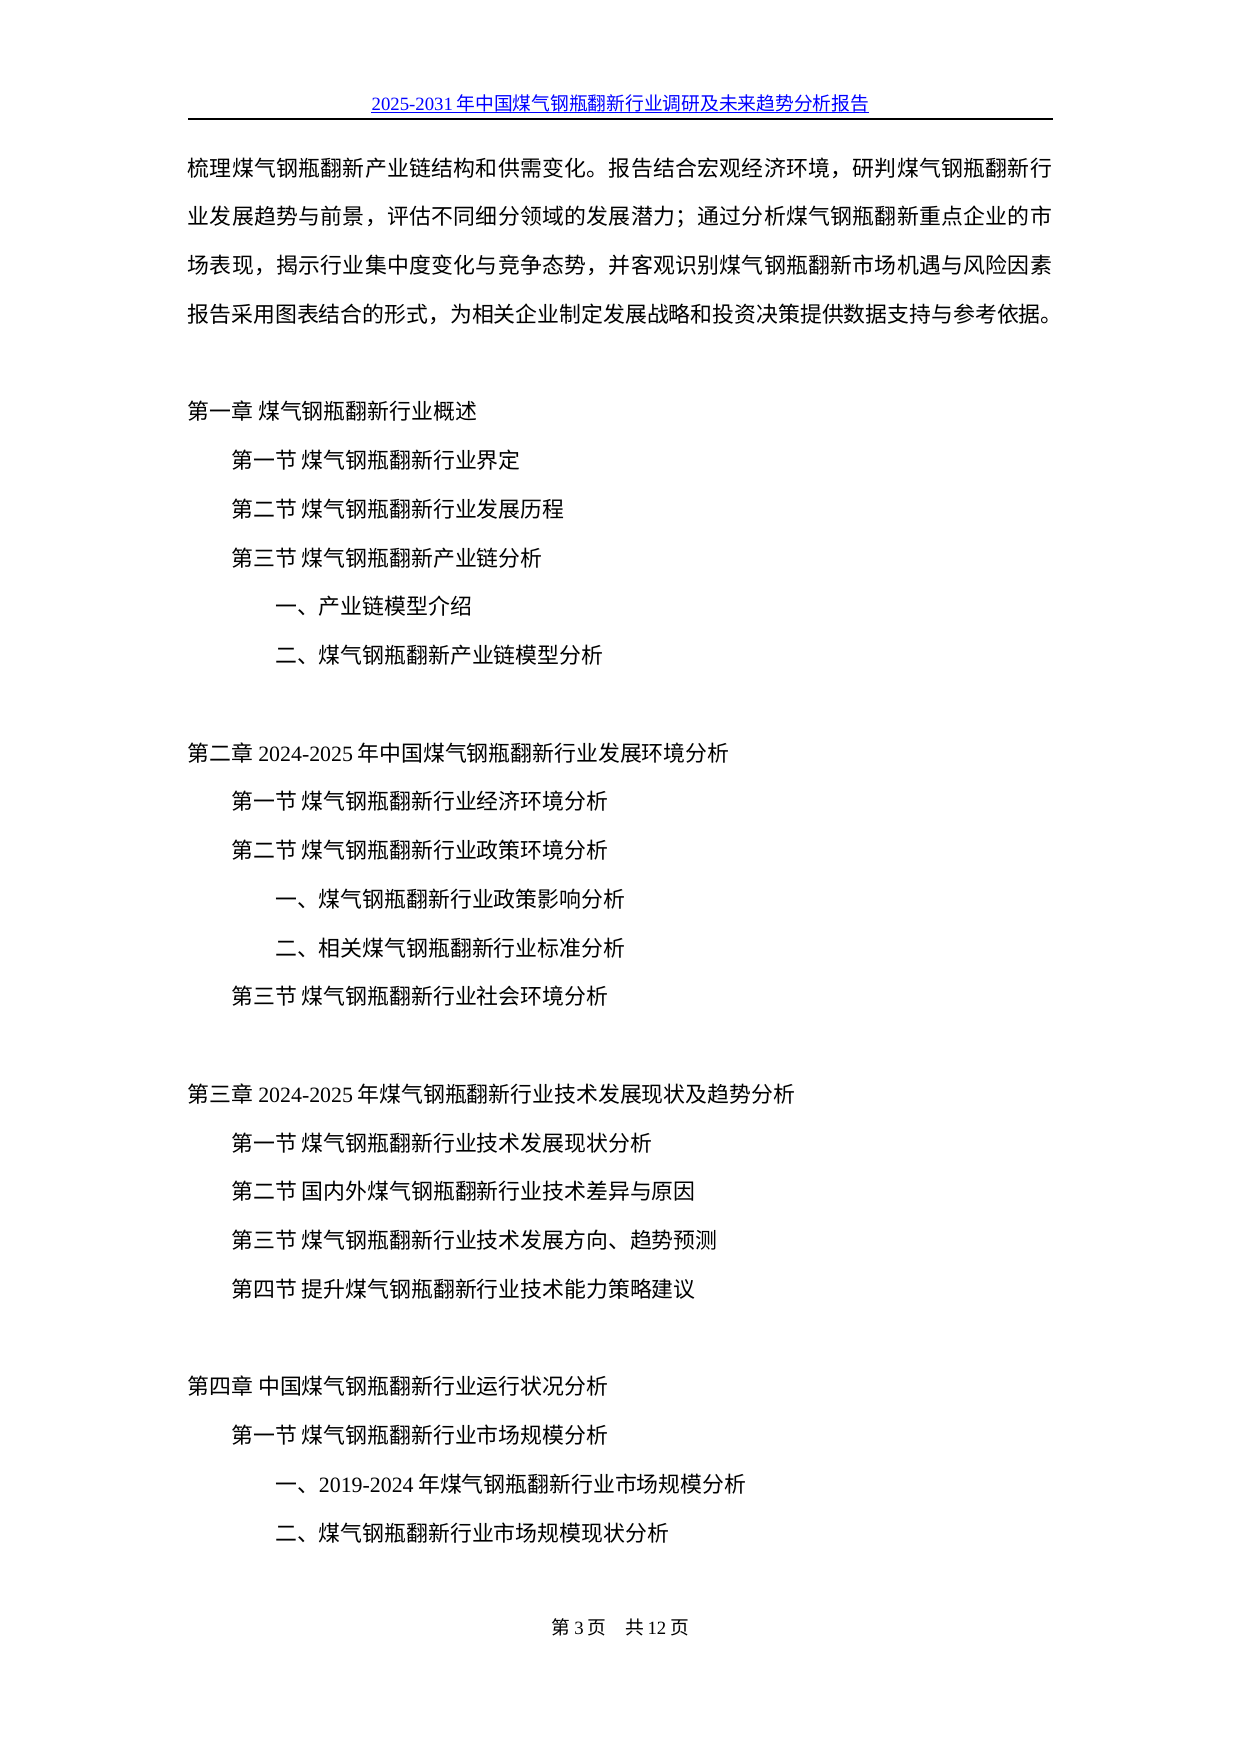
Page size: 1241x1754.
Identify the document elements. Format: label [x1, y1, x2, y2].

text [187, 150, 1053, 1548]
